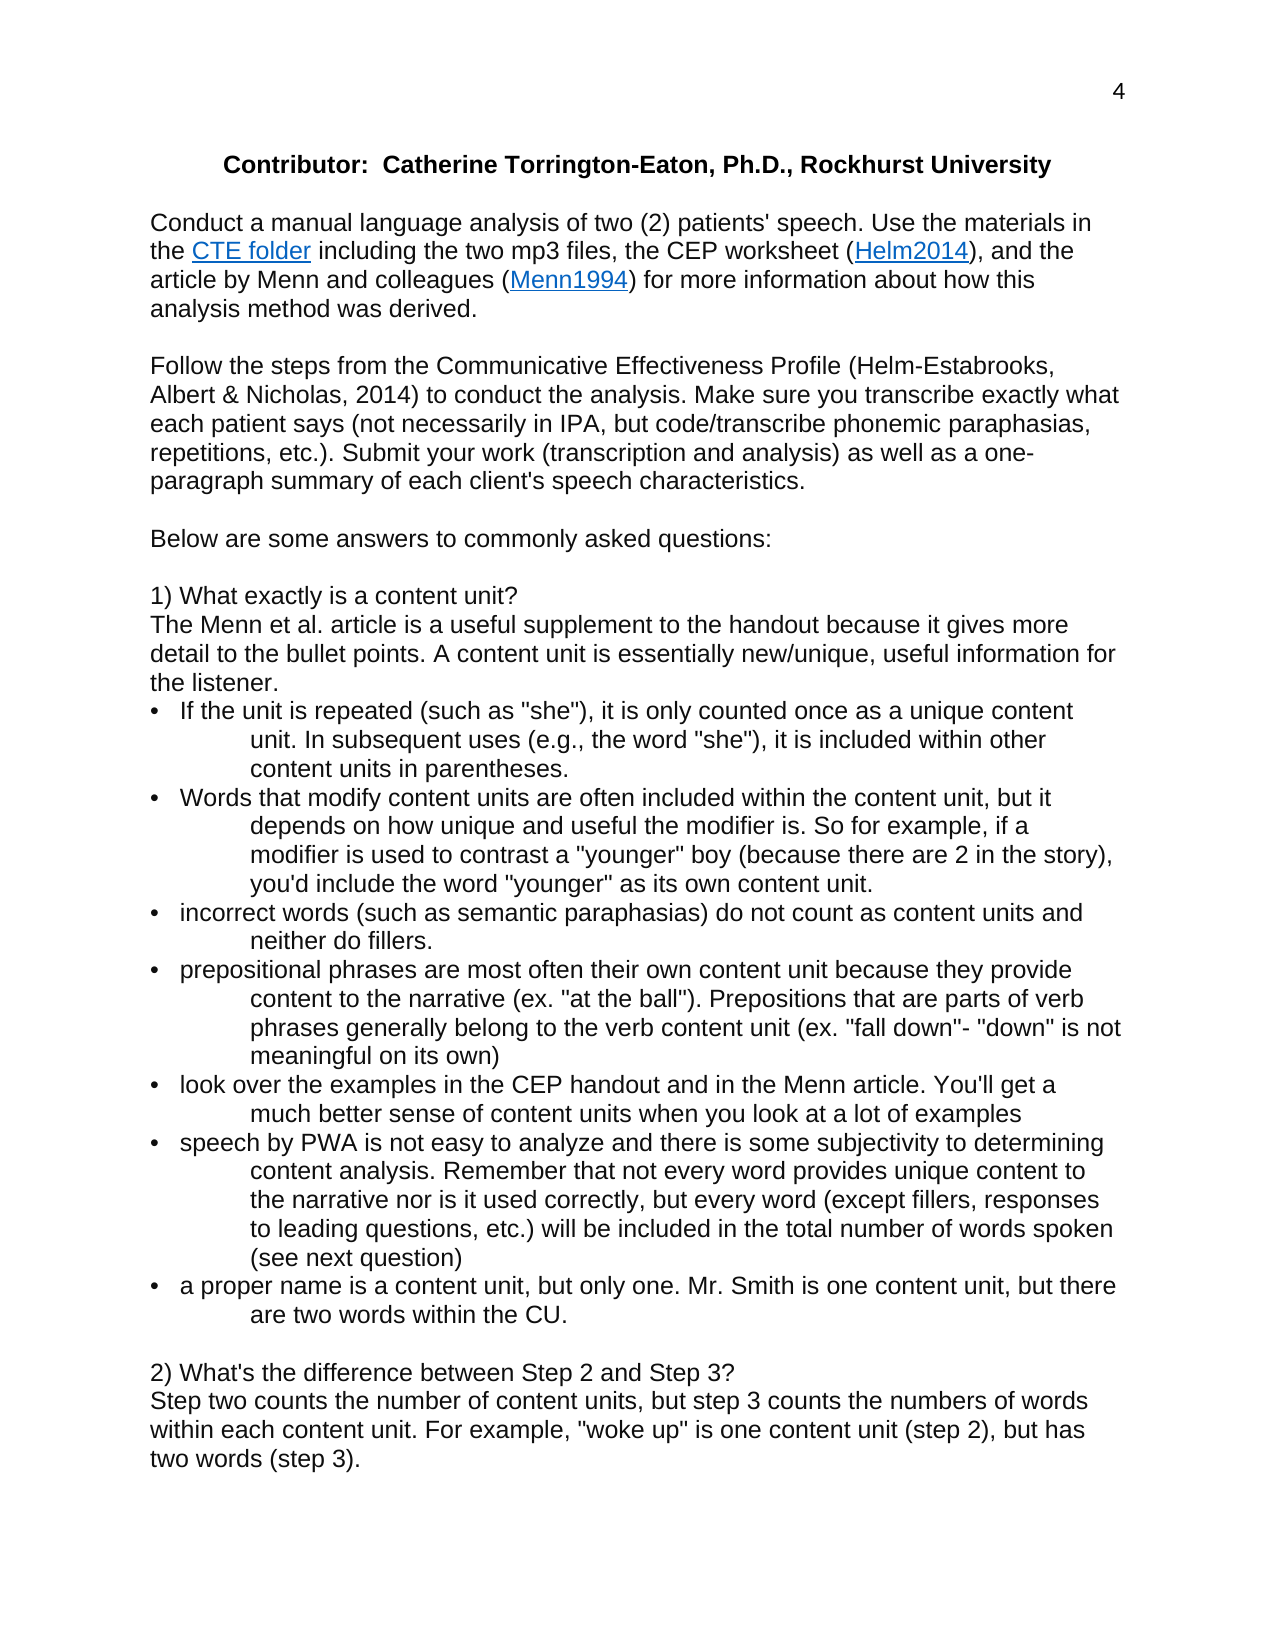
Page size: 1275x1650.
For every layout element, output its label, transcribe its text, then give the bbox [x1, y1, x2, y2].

text • look over the examples in the CEP handout and in the Menn article. You'll get a much better sense of content units when you look at a lot of examples [150, 1070, 1125, 1127]
text 2) What's the difference between Step 2 and Step 3? [150, 1357, 1125, 1386]
text • Words that modify content units are often included within the content unit, but it depends on how unique and useful the modifier is. So for example, if a modifier is used to contrast a "younger" boy (because there are 2 in the story), you'd include the word "younger" as its own content unit. [150, 782, 1125, 897]
text Contributor: Catherine Torrington-Eaton, Ph.D., Rockhurst University [150, 150, 1125, 179]
text • If the unit is repeated (such as "she"), it is only counted once as a unique content unit. In subsequent uses (e.g., the word "she"), it is included within other content units in parentheses. [150, 696, 1125, 782]
text • prepositional phrases are most often their own content unit because they provide content to the narrative (ex. "at the ball"). Prepositions that are parts of verb phrases generally belong to the verb content unit (ex. "fall down"- "down" is not meaningful on its own) [150, 955, 1125, 1070]
text 1) What exactly is a content unit? [150, 581, 1125, 610]
text Follow the steps from the Communicative Effectiveness Profile (Helm-Estabrooks, Albert & Nicholas, 2014) to conduct the analysis. Make sure you transcribe exactly what each patient says (not necessarily in IPA, but code/transcribe phonemic paraphasias, repetitions, etc.). Submit your work (transcription and analysis) as well as a one-paragraph summary of each client's speech characteristics. [150, 351, 1125, 495]
text • incorrect words (such as semantic paraphasias) do not count as content units and neither do fillers. [150, 897, 1125, 955]
text The Menn et al. article is a useful supplement to the handout because it gives more detail to the bullet points. A content unit is essentially new/unique, useful information for the listener. [150, 610, 1125, 696]
text Below are some answers to commonly asked questions: [150, 524, 1125, 552]
text Step two counts the number of content units, but step 3 counts the numbers of words within each content unit. For example, "woke up" is one content unit (step 2), but has two words (step 3). [150, 1386, 1125, 1472]
text Conduct a manual language analysis of two (2) patients' speech. Use the materials in the CTE folder including the two mp3 files, the CEP worksheet (Helm2014), and the article by Menn and colleagues (Menn1994) for more information about how this analysis method was derived. [150, 207, 1125, 322]
text • speech by PWA is not easy to analyze and there is some subjectivity to determining content analysis. Remember that not every word provides unique content to the narrative nor is it used correctly, but every word (except fillers, responses to leading questions, etc.) will be included in the total number of words spoken (see next question) [150, 1127, 1125, 1271]
text • a proper name is a content unit, but only one. Mr. Smith is one content unit, but there are two words within the CU. [150, 1271, 1125, 1329]
